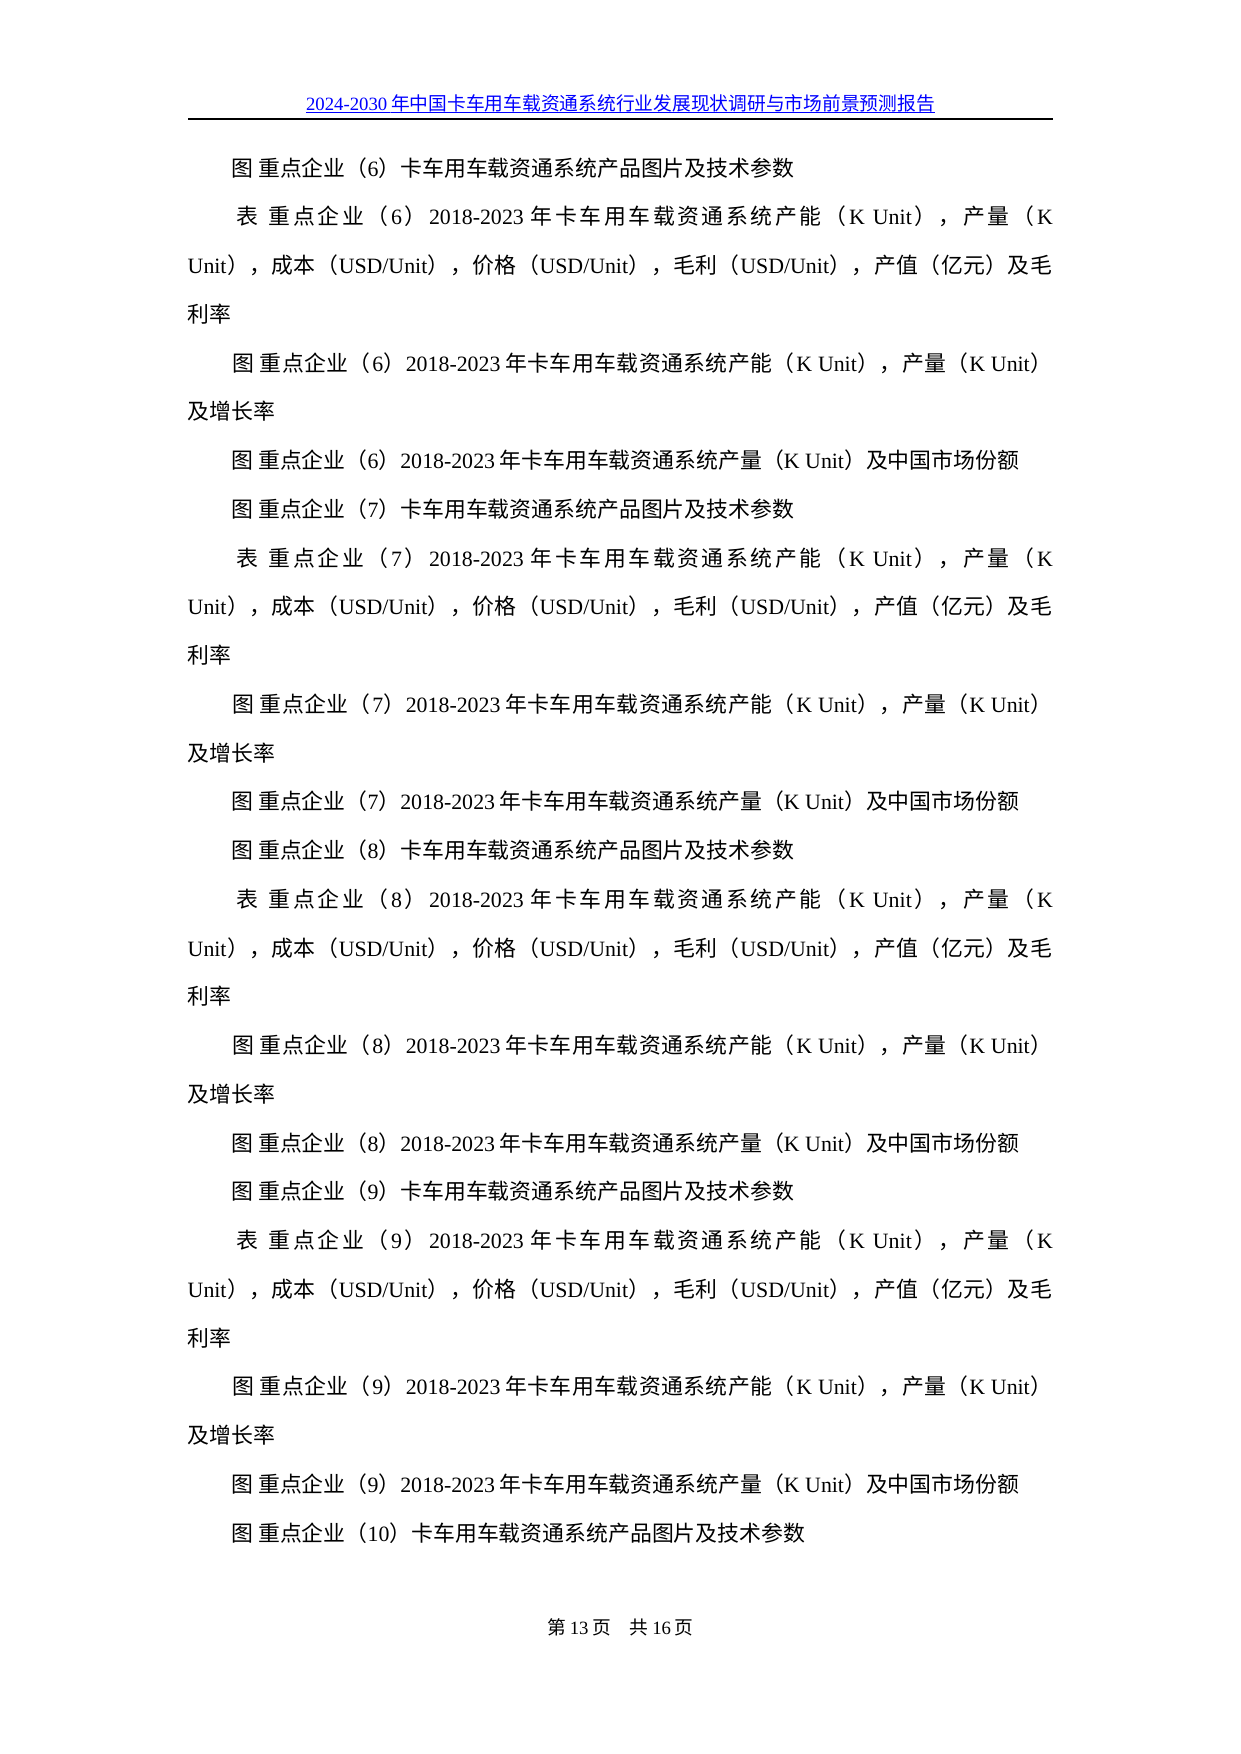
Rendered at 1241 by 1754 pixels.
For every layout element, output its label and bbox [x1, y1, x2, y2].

text [187, 150, 1053, 1548]
